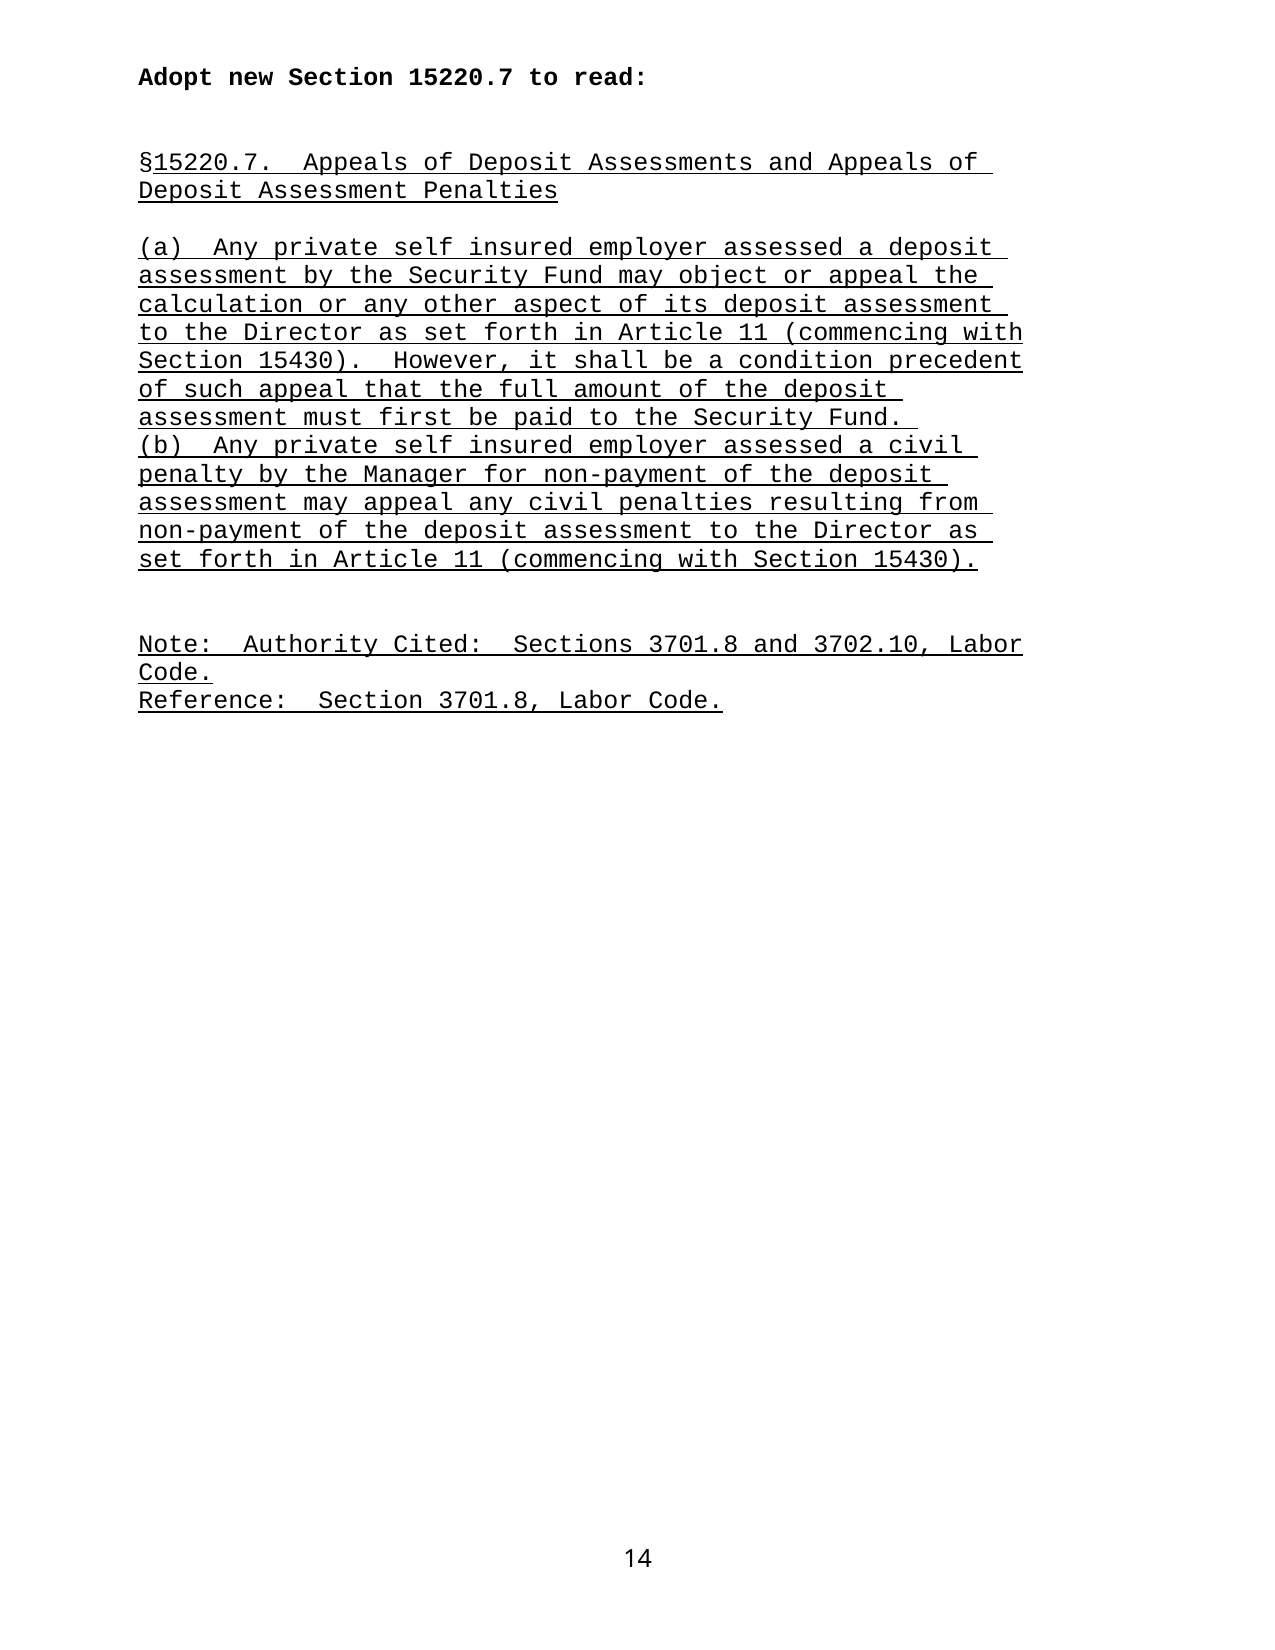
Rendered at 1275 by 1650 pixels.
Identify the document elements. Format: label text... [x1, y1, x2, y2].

text (a) Any private self insured employer assessed a deposit assessment by the Security Fund may object or appeal the calculation or any other aspect of its deposit assessment to the Director as set forth in Article 11 (commencing with Section 15430). However, it shall be a condition precedent of such appeal that the full amount of the deposit assessment must first be paid to the Security Fund. [138, 234, 1037, 433]
text Reference: Section 3701.8, Labor Code. [138, 688, 1037, 716]
text (b) Any private self insured employer assessed a civil penalty by the Manager for non-payment of the deposit assessment may appeal any civil penalties resulting from non-payment of the deposit assessment to the Director as set forth in Article 11 (commencing with Section 15430). [138, 433, 1037, 574]
subtitle Adopt new Section 15220.7 to read: [138, 64, 1037, 93]
text §15220.7. Appeals of Deposit Assessments and Appeals of Deposit Assessment Penalties [138, 149, 1037, 206]
text Note: Authority Cited: Sections 3701.8 and 3702.10, Labor Code. [138, 631, 1037, 688]
